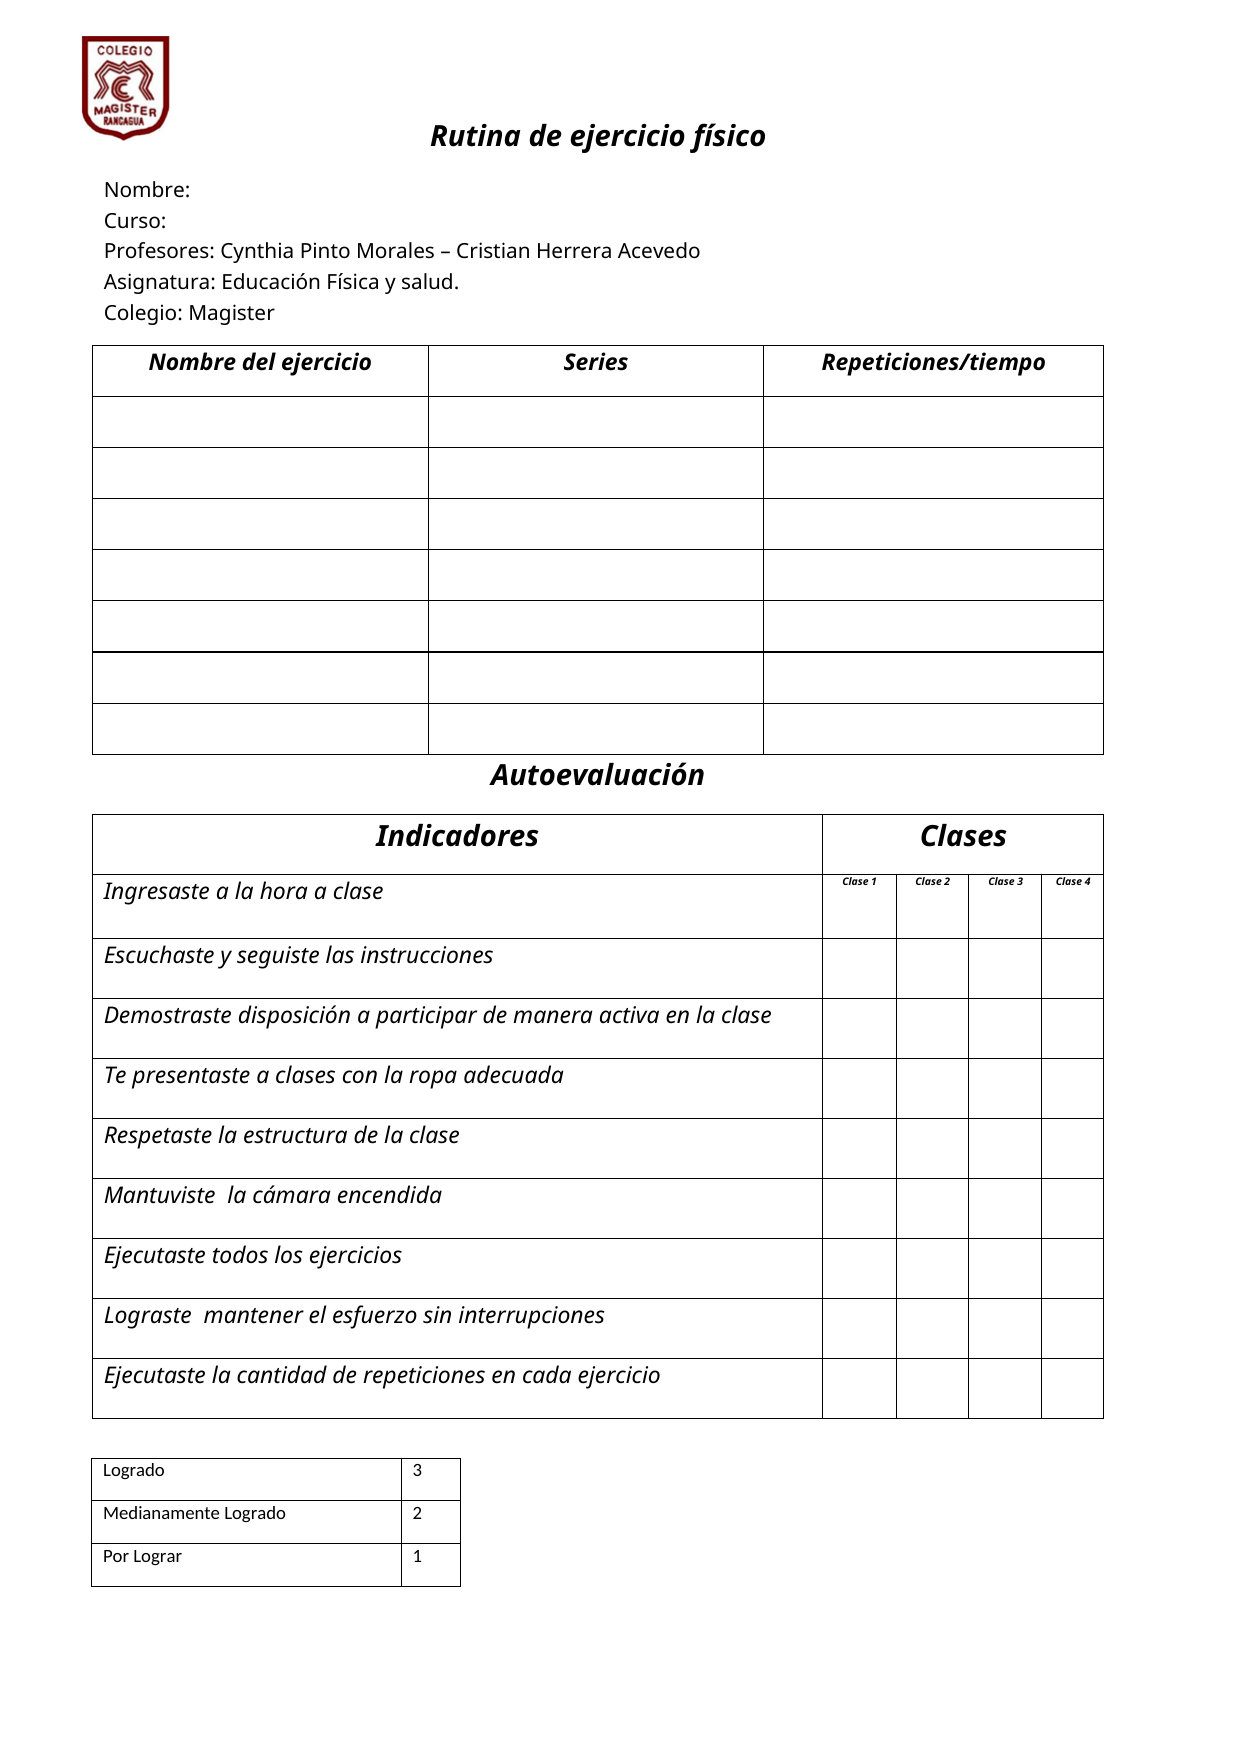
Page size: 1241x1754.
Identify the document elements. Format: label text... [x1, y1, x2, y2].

table_cell [969, 1179, 1041, 1238]
table_cell [897, 1299, 968, 1358]
text Nombre: [103, 175, 1093, 203]
table_cell [429, 550, 763, 600]
table_cell [823, 1179, 896, 1238]
picture [81, 36, 172, 141]
table_cell [823, 939, 896, 998]
table_cell [823, 999, 896, 1058]
table_cell [429, 397, 763, 447]
table_cell [1042, 1059, 1103, 1118]
table_cell [93, 499, 428, 549]
table_cell [1042, 999, 1103, 1058]
table_cell [93, 704, 428, 753]
table_cell [969, 1359, 1041, 1418]
table_cell [764, 601, 1103, 651]
text Colegio: Magister [103, 298, 1093, 326]
table_cell [429, 653, 763, 702]
table_cell [764, 704, 1103, 753]
table_cell [1042, 1359, 1103, 1418]
text Autoevaluación [103, 755, 1093, 794]
table_cell Ejecutaste la cantidad de repeticiones en cada ejercicio [93, 1359, 822, 1418]
table_cell [93, 601, 428, 651]
table_cell [897, 1359, 968, 1418]
table_cell [897, 939, 968, 998]
table_cell [429, 704, 763, 753]
table_cell [969, 1059, 1041, 1118]
table_cell [1042, 1179, 1103, 1238]
table_header Nombre del ejercicio [93, 346, 428, 396]
table_cell [823, 1059, 896, 1118]
table_cell Por Lograr [92, 1544, 401, 1586]
table_cell [764, 499, 1103, 549]
text Rutina de ejercicio físico [103, 116, 1093, 155]
table_cell [969, 1299, 1041, 1358]
table_cell [1042, 1119, 1103, 1178]
table_cell Clase 3 [969, 875, 1041, 938]
table_cell [823, 1119, 896, 1178]
table_cell [969, 1119, 1041, 1178]
table_header Indicadores [93, 815, 822, 873]
table_cell Escuchaste y seguiste las instrucciones [93, 939, 822, 998]
table_cell [969, 999, 1041, 1058]
table_cell [823, 1299, 896, 1358]
table_cell [897, 1179, 968, 1238]
table_cell [93, 550, 428, 600]
table_cell Demostraste disposición a participar de manera activa en la clase [93, 999, 822, 1058]
table_cell Te presentaste a clases con la ropa adecuada [93, 1059, 822, 1118]
table_header Series [429, 346, 763, 396]
table_cell [764, 550, 1103, 600]
table_cell 1 [402, 1544, 460, 1586]
table_header 3 [402, 1459, 460, 1500]
table_cell Mantuviste la cámara encendida [93, 1179, 822, 1238]
table_cell Lograste mantener el esfuerzo sin interrupciones [93, 1299, 822, 1358]
table_cell Ingresaste a la hora a clase [93, 875, 822, 938]
table_cell [764, 653, 1103, 702]
table_cell [429, 448, 763, 498]
table_cell [897, 1119, 968, 1178]
table_cell [823, 1239, 896, 1298]
table_cell Medianamente Logrado [92, 1501, 401, 1543]
table_cell [969, 939, 1041, 998]
table_header Logrado [92, 1459, 401, 1500]
table_cell [93, 448, 428, 498]
text Asignatura: Educación Física y salud. [103, 267, 1093, 295]
table_cell [93, 653, 428, 702]
table_cell [764, 448, 1103, 498]
table_cell [1042, 1239, 1103, 1298]
table_cell [897, 1239, 968, 1298]
text Profesores: Cynthia Pinto Morales – Cristian Herrera Acevedo [103, 236, 1093, 265]
table_cell [969, 1239, 1041, 1298]
table_cell Ejecutaste todos los ejercicios [93, 1239, 822, 1298]
text Curso: [103, 206, 1093, 234]
table_cell Clase 1 [823, 875, 896, 938]
table_cell Clase 2 [897, 875, 968, 938]
table_cell [1042, 1299, 1103, 1358]
table_cell [897, 999, 968, 1058]
table_cell [429, 601, 763, 651]
table_cell 2 [402, 1501, 460, 1543]
table_header Repeticiones/tiempo [764, 346, 1103, 396]
table_cell Respetaste la estructura de la clase [93, 1119, 822, 1178]
table_header Clases [823, 815, 1103, 873]
table_cell [429, 499, 763, 549]
table_cell [1042, 939, 1103, 998]
table_cell Clase 4 [1042, 875, 1103, 938]
table_cell [764, 397, 1103, 447]
table_cell [823, 1359, 896, 1418]
table_cell [93, 397, 428, 447]
table_cell [897, 1059, 968, 1118]
